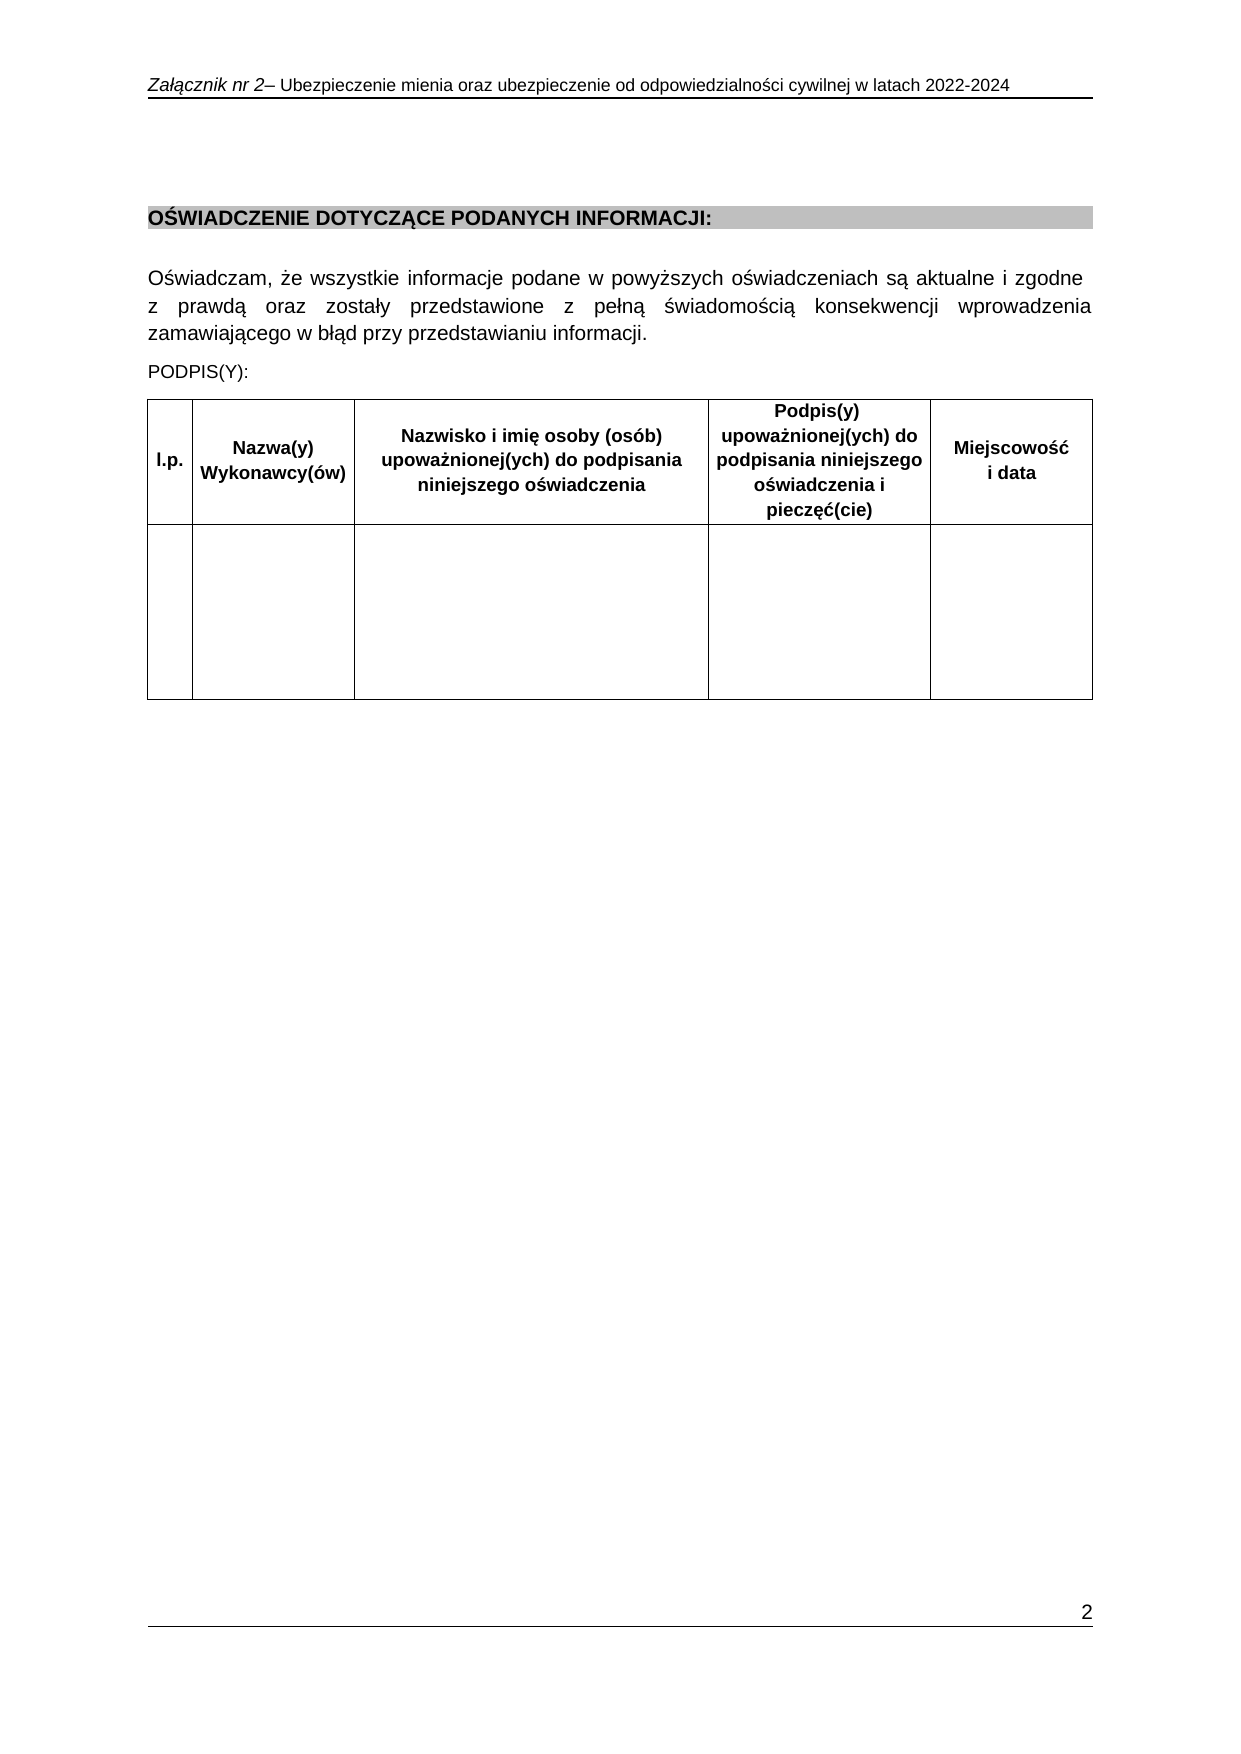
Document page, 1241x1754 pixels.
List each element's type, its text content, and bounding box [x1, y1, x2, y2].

table_header l.p. [148, 400, 192, 524]
text Oświadczam, że wszystkie informacje podane w powyższych oświadczeniach są aktualne i zgodne z prawdą oraz zostały przedstawione z pełną świadomością konsekwencji wprowadzenia zamawiającego w błąd przy przedstawianiu informacji. [148, 266, 1093, 345]
table_header Miejscowość i data [931, 400, 1092, 524]
table_cell [931, 525, 1092, 699]
table_cell [709, 525, 930, 699]
table_cell [148, 525, 192, 699]
text PODPIS(Y): [148, 361, 1093, 383]
table_cell [355, 525, 708, 699]
table_header Nazwisko i imię osoby (osób) upoważnionej(ych) do podpisania niniejszego oświadczenia [355, 400, 708, 524]
text OŚWIADCZENIE DOTYCZĄCE PODANYCH INFORMACJI: [148, 206, 1093, 229]
table_cell [193, 525, 354, 699]
table_header Nazwa(y) Wykonawcy(ów) [193, 400, 354, 524]
table_header Podpis(y) upoważnionej(ych) do podpisania niniejszego oświadczenia i pieczęć(cie) [709, 400, 930, 524]
